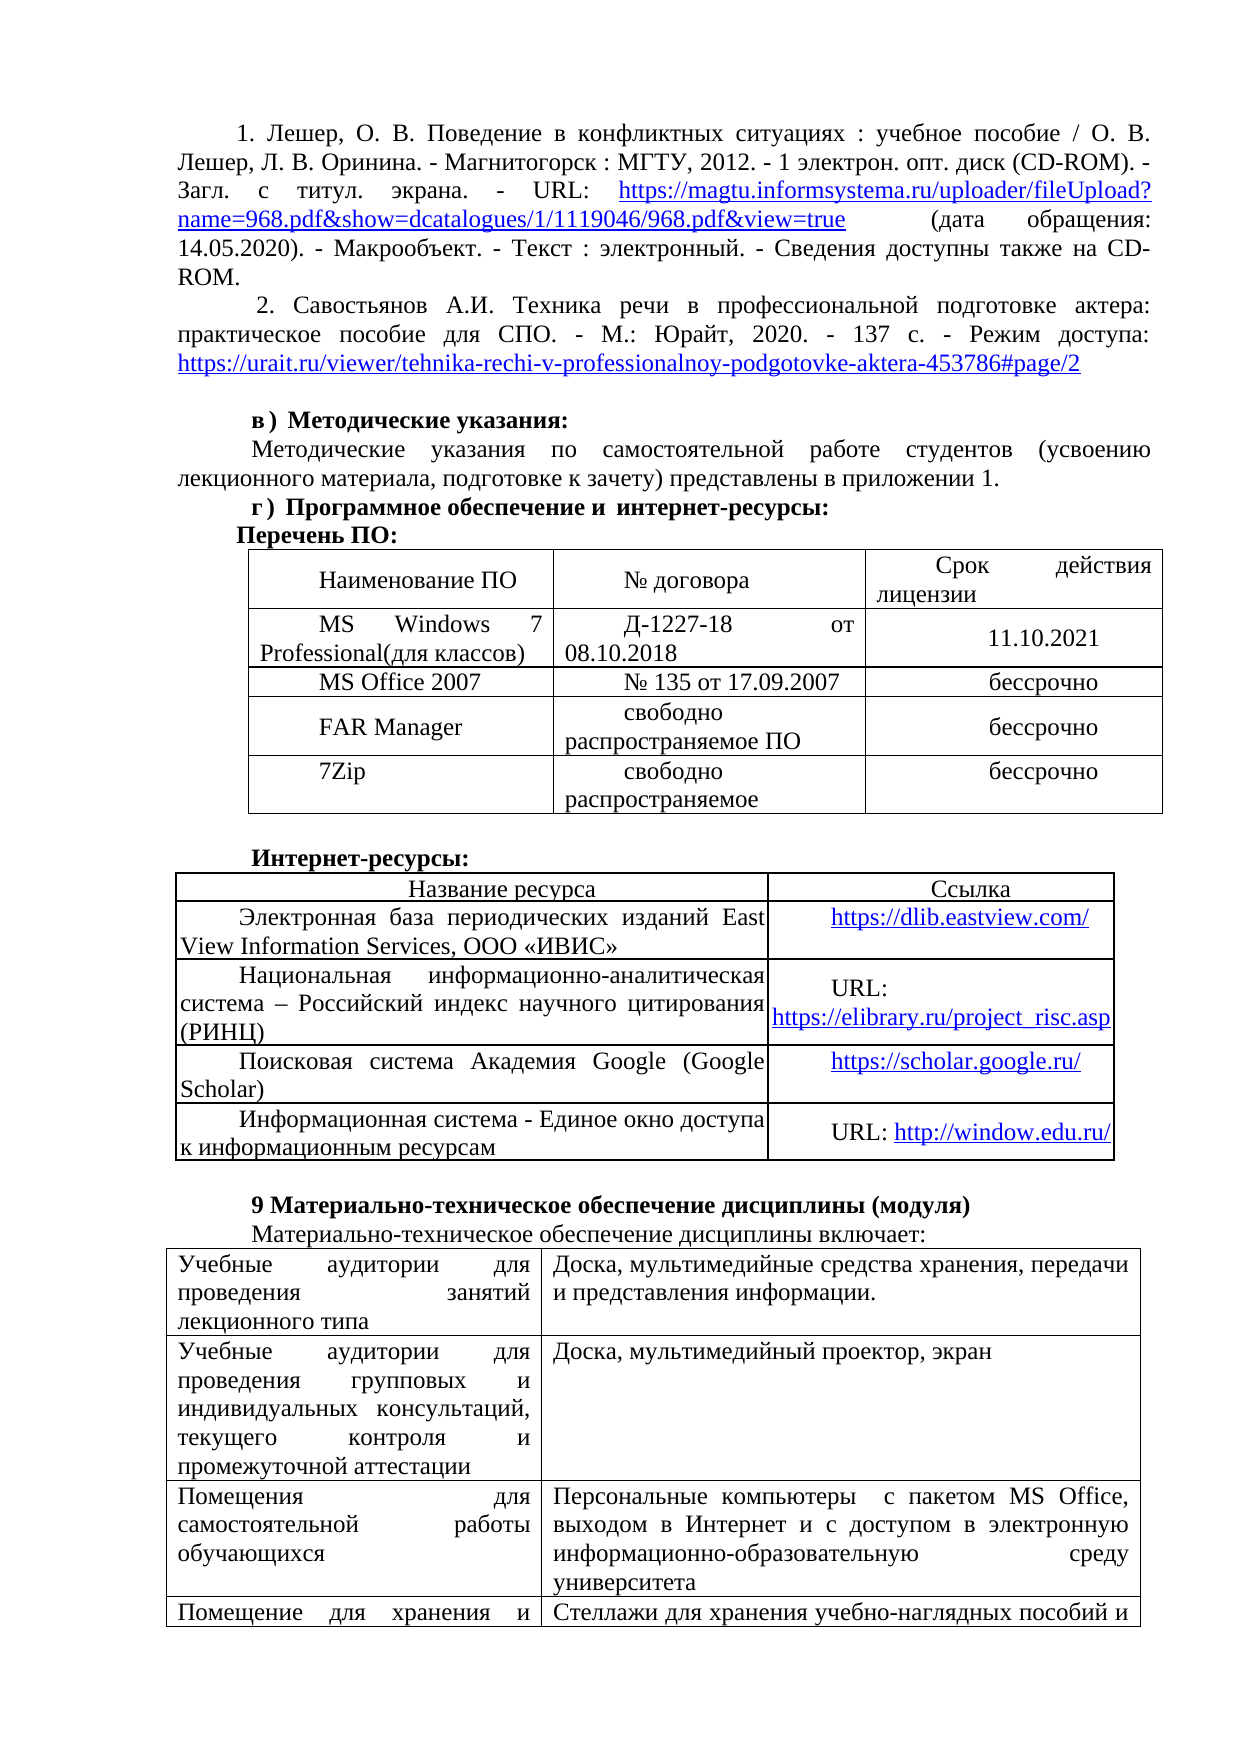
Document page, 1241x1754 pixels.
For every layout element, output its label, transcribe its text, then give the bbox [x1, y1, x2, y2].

text Материально-техническое обеспечение дисциплины включает: [177, 1219, 1152, 1248]
table_cell бессрочно [866, 668, 1162, 696]
table_cell Персональные компьютеры с пакетом MS Office, выходом в Интернет и с доступом в электронную информационно-образовательную среду университета [542, 1481, 1140, 1596]
table_cell Доска, мультимедийный проектор, экран [542, 1336, 1140, 1480]
table_header Название ресурса [177, 874, 767, 900]
text Перечень ПО: [177, 521, 1152, 549]
table_cell бессрочно [866, 756, 1162, 813]
table_header Наименование ПО [249, 550, 553, 608]
text 1. Лешер, О. В. Поведение в конфликтных ситуациях : учебное пособие / О. В. Лешер, Л. В. Оринина. - Магнитогорск : МГТУ, 2012. - 1 электрон. опт. диск (CD-ROM). - Загл. с титул. экрана. - URL: https://magtu.informsystema.ru/uploader/fileUpload?name=968.pdf&show=dcatalogues/1/1119046/968.pdf&view=true (дата обращения: 14.05.2020). - Макрообъект. - Текст : электронный. - Сведения доступны также на CD-ROM. [177, 118, 1152, 291]
table_cell 11.10.2021 [866, 609, 1162, 666]
table_cell FAR Manager [249, 697, 553, 755]
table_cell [542, 1597, 1140, 1626]
table_header Доска, мультимедийные средства хранения, передачи и представления информации. [542, 1249, 1140, 1335]
table_header Ссылка [769, 874, 1113, 900]
table_cell № 135 от 17.09.2007 [554, 668, 865, 696]
text Методические указания по самостоятельной работе студентов (усвоению лекционного материала, подготовке к зачету) представлены в приложении 1. [177, 434, 1152, 492]
table_cell Электронная база периодических изданий East View Information Services, ООО «ИВИС» [177, 902, 767, 958]
table_cell Национальная информационно-аналитическая система – Российский индекс научного цитирования (РИНЦ) [177, 960, 767, 1044]
table_cell URL: https://dlib.eastview.com/ [769, 902, 1113, 958]
table_cell URL: https://scholar.google.ru/ [769, 1046, 1113, 1102]
table_header Учебные аудитории для проведения занятий лекционного типа [167, 1249, 541, 1335]
table_header № договора [554, 550, 865, 608]
text г) Программное обеспечение и интернет-ресурсы: [177, 492, 1152, 521]
table_cell MS Windows 7 Professional(для классов) [249, 609, 553, 666]
text Интернет-ресурсы: [177, 843, 1152, 872]
text в) Методические указания: [177, 406, 1152, 434]
table_cell Учебные аудитории для проведения групповых и индивидуальных консультаций, текущего контроля и промежуточной аттестации [167, 1336, 541, 1480]
table_cell URL: http://window.edu.ru/ [769, 1104, 1113, 1159]
table_cell 7Zip [249, 756, 553, 813]
table_cell Помещения для самостоятельной работы обучающихся [167, 1481, 541, 1596]
table_cell Д-1227-18 от 08.10.2018 [554, 609, 865, 666]
table_cell Информационная система - Единое окно доступа к информационным ресурсам [177, 1104, 767, 1159]
text 9 Материально-техническое обеспечение дисциплины (модуля) [177, 1190, 1152, 1219]
table_cell свободно распространяемое [554, 756, 865, 813]
table_cell бессрочно [866, 697, 1162, 755]
table_cell свободно распространяемое ПО [554, 697, 865, 755]
table_cell Поисковая система Академия Google (Google Scholar) [177, 1046, 767, 1102]
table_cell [167, 1597, 541, 1626]
table_cell MS Office 2007 [249, 668, 553, 696]
table_cell URL: https://elibrary.ru/project_risc.asp [769, 960, 1113, 1044]
text 2. Савостьянов А.И. Техника речи в профессиональной подготовке актера: практическое пособие для СПО. - М.: Юрайт, 2020. - 137 с. - Режим доступа: https://urait.ru/viewer/tehnika-rechi-v-professionalnoy-podgotovke-aktera-453786#page/2 [177, 291, 1152, 377]
table_header Срок действия лицензии [866, 550, 1162, 608]
